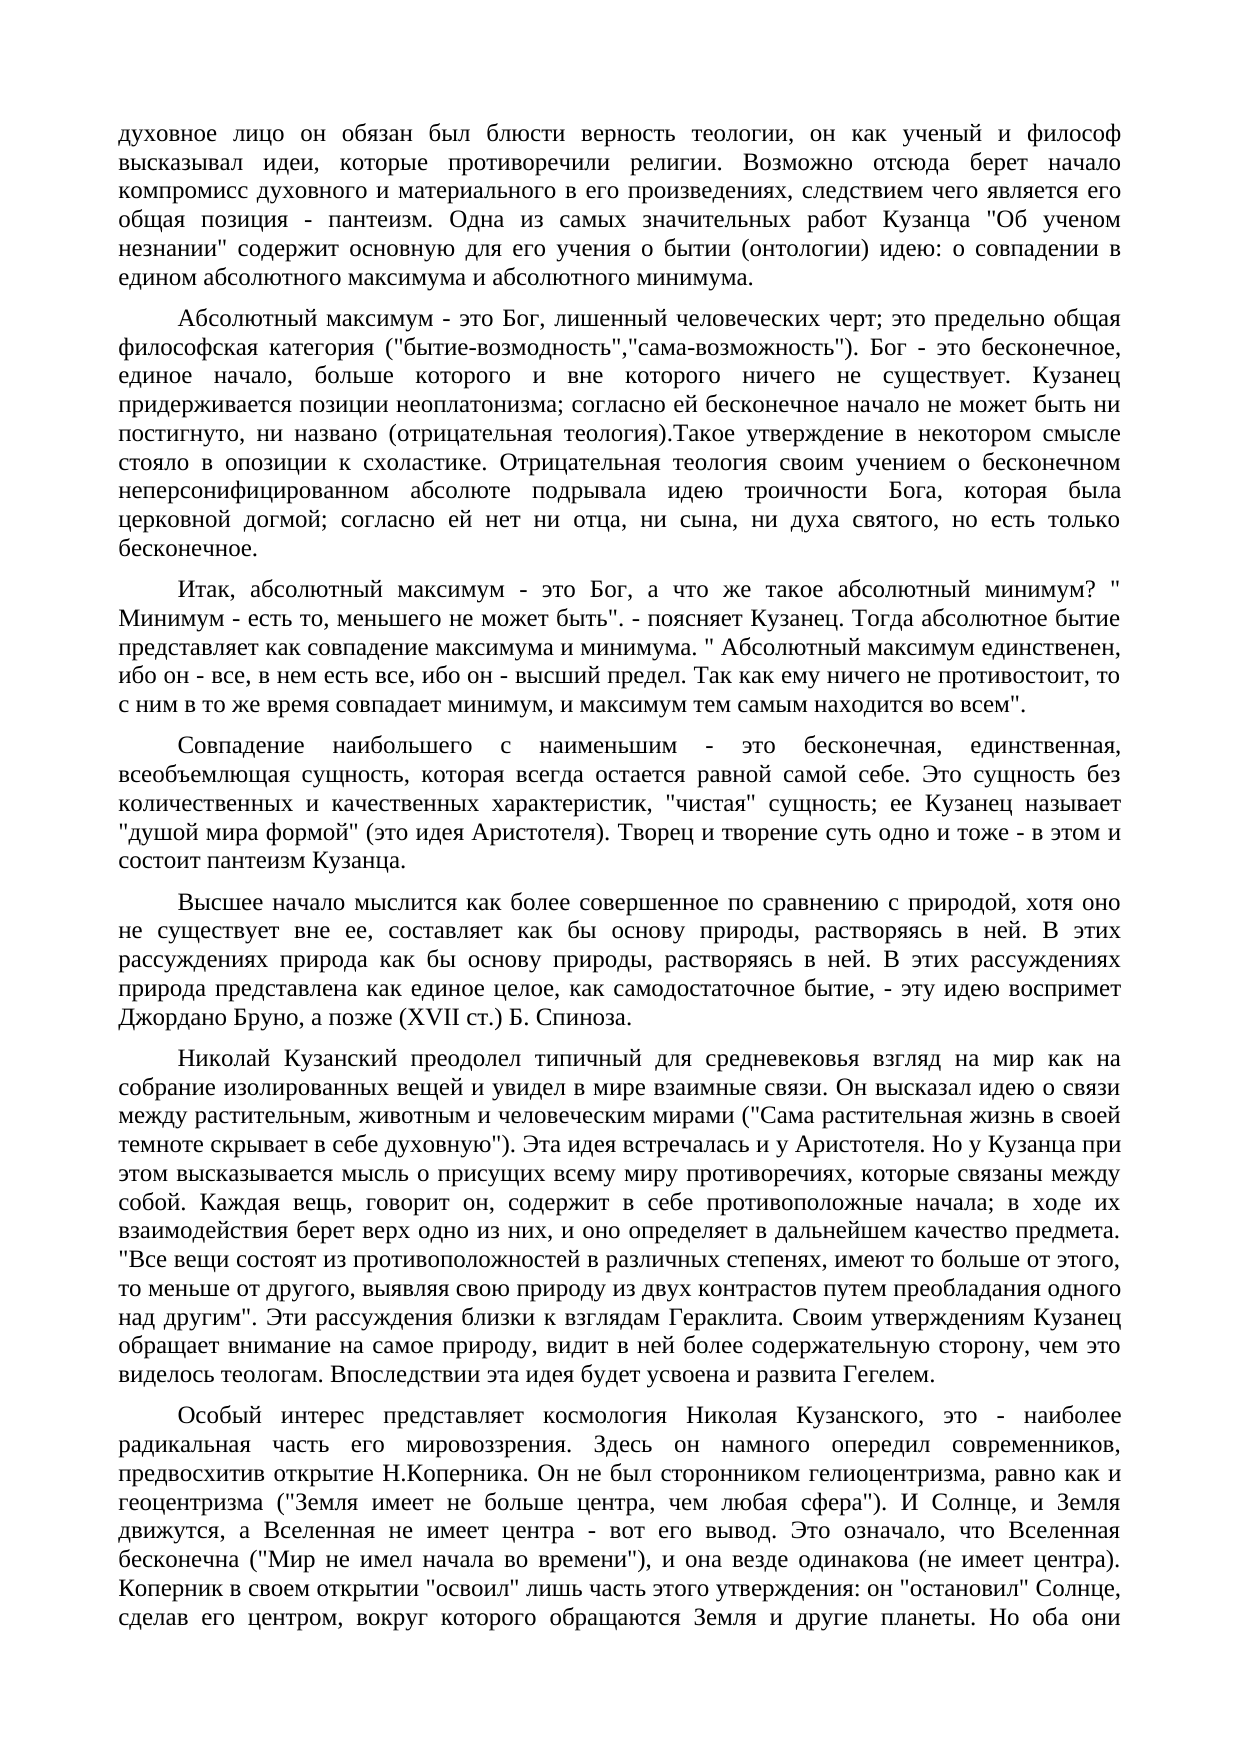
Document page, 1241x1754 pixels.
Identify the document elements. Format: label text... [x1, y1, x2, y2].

text Высшее начало мыслится как более совершенное по сравнению с природой, хотя оно не существует вне ее, составляет как бы основу природы, растворяясь в ней. В этих рассуждениях природа как бы основу природы, растворяясь в ней. В этих рассуждениях природа представлена как единое целое, как самодостаточное бытие, - эту идею воспримет Джордано Бруно, а позже (ХVII ст.) Б. Спиноза. [118, 887, 1122, 1031]
text Абсолютный максимум - это Бог, лишенный человеческих черт; это предельно общая философская категория ("бытие-возмодность","сама-возможность"). Бог - это бесконечное, единое начало, больше которого и вне которого ничего не существует. Кузанец придерживается позиции неоплатонизма; согласно ей бесконечное начало не может быть ни постигнуто, ни названо (отрицательная теология).Такое утверждение в некотором cмысле стояло в опозиции к схоластике. Отрицательная теология своим учением о бесконечном неперсонифицированном абсолюте подрывала идею троичности Бога, которая была церковной догмой; согласно ей нет ни отца, ни сына, ни духа святого, но есть только бесконечное. [118, 303, 1122, 562]
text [118, 1401, 1122, 1631]
text Итак, абсолютный максимум - это Бог, а что же такое абсолютный минимум? " Минимум - есть то, меньшего не может быть". - поясняет Кузанец. Тогда абсолютное бытие представляет как совпадение максимума и минимума. " Абсолютный максимум единственен, ибо он - все, в нем есть все, ибо он - высший предел. Так как ему ничего не противостоит, то с ним в то же время совпадает минимум, и максимум тем самым находится во всем". [118, 574, 1122, 718]
text Николай Кузанский преодолел типичный для средневековья взгляд на мир как на собрание изолированных вещей и увидел в мире взаимные связи. Он высказал идею о связи между растительным, животным и человеческим мирами ("Сама растительная жизнь в своей темноте скрывает в себе духовную"). Эта идея встречалась и у Аристотеля. Но у Кузанца при этом высказывается мысль о присущих всему миру противоречиях, которые связаны между собой. Каждая вещь, говорит он, содержит в себе противоположные начала; в ходе их взаимодействия берет верх одно из них, и оно определяет в дальнейшем качество предмета. "Все вещи состоят из противоположностей в различных степенях, имеют то больше от этого, то меньше от другого, выявляя свою природу из двух контрастов путем преобладания одного над другим". Эти рассуждения близки к взглядам Гераклита. Своим утверждениям Кузанец обращает внимание на самое природу, видит в ней более содержательную сторону, чем это виделось теологам. Впоследствии эта идея будет усвоена и развита Гегелем. [118, 1043, 1122, 1388]
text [118, 118, 1122, 291]
text Совпадение наибольшего с наименьшим - это бесконечная, единственная, всеобъемлющая сущность, которая всегда остается равной самой себе. Это сущность без количественных и качественных характеристик, "чистая" сущность; ее Кузанец называет "душой мира формой" (это идея Аристотеля). Творец и творение суть одно и тоже - в этом и состоит пантеизм Кузанца. [118, 731, 1122, 874]
